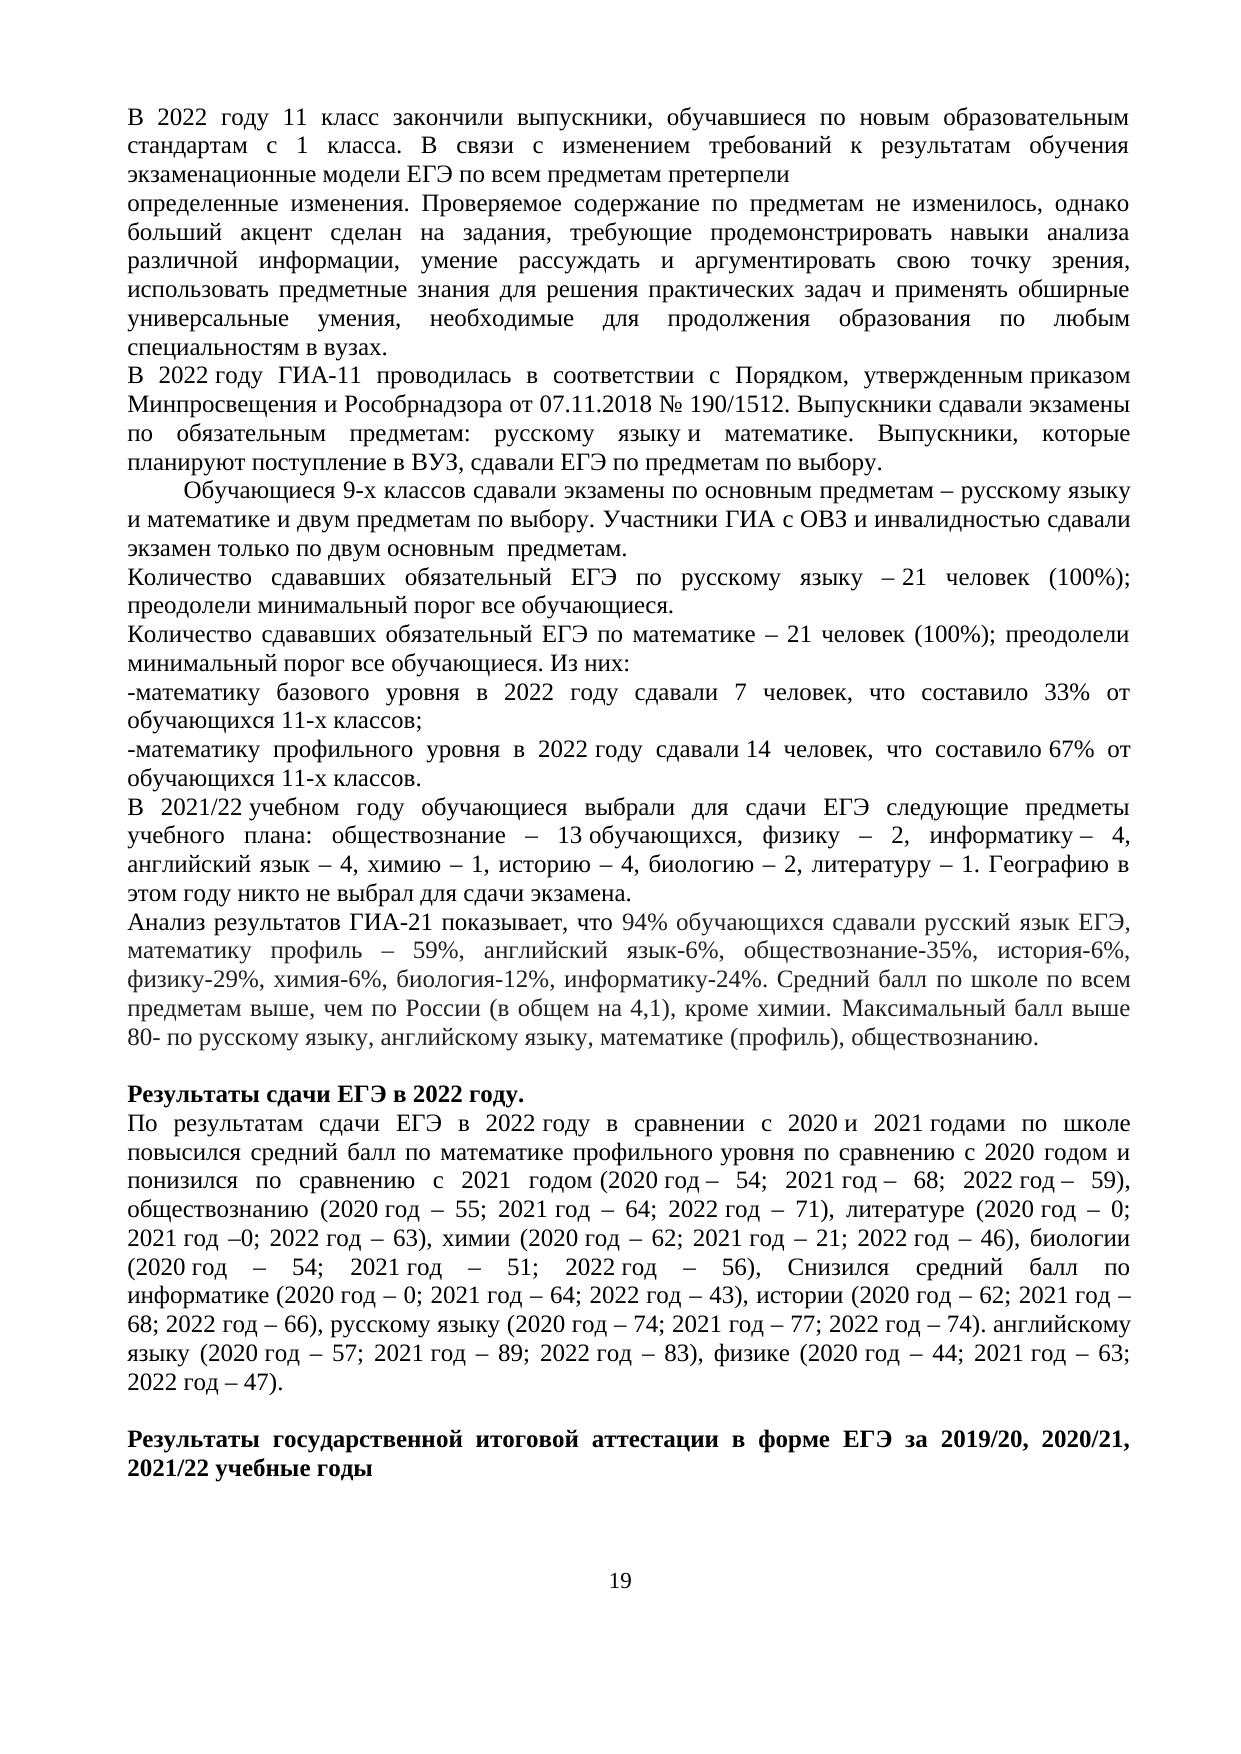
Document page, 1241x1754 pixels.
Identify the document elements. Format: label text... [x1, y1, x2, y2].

text Количество сдававших обязательный ЕГЭ по русскому языку – 21 человек (100%); преодолели минимальный порог все обучающиеся. [127, 562, 1131, 619]
text Обучающиеся 9-х классов сдавали экзамены по основным предметам – русскому языку и математике и двум предметам по выбору. Участники ГИА с ОВЗ и инвалидностью сдавали экзамен только по двум основным предметам. [127, 476, 1131, 562]
text определенные изменения. Проверяемое содержание по предметам не изменилось, однако больший акцент сделан на задания, требующие продемонстрировать навыки анализа различной информации, умение рассуждать и аргументировать свою точку зрения, использовать предметные знания для решения практических задач и применять обширные универсальные умения, необходимые для продолжения образования по любым специальностям в вузах. [127, 188, 1131, 361]
text В 2022 году 11 класс закончили выпускники, обучавшиеся по новым образовательным стандартам с 1 класса. В связи с изменением требований к результатам обучения экзаменационные модели ЕГЭ по всем предметам претерпели [127, 102, 1131, 188]
text В 2021/22 учебном году обучающиеся выбрали для сдачи ЕГЭ следующие предметы учебного плана: обществознание – 13 обучающихся, физику – 2, информатику – 4, английский язык – 4, химию – 1, историю – 4, биологию – 2, литературу – 1. Географию в этом году никто не выбрал для сдачи экзамена. [127, 792, 1131, 907]
text -математику базового уровня в 2022 году сдавали 7 человек, что составило 33% от обучающихся 11-х классов; [127, 677, 1131, 734]
text -математику профильного уровня в 2022 году сдавали 14 человек, что составило 67% от обучающихся 11-х классов. [127, 734, 1131, 792]
text Количество сдававших обязательный ЕГЭ по математике – 21 человек (100%); преодолели минимальный порог все обучающиеся. Из них: [127, 619, 1131, 677]
text Результаты государственной итоговой аттестации в форме ЕГЭ за 2019/20, 2020/21, 2021/22 учебные годы [127, 1424, 1131, 1482]
text Результаты сдачи ЕГЭ в 2022 году. [127, 1079, 1131, 1108]
text По результатам сдачи ЕГЭ в 2022 году в сравнении с 2020 и 2021 годами по школе повысился средний балл по математике профильного уровня по сравнению с 2020 годом и понизился по сравнению с 2021 годом (2020 год – 54; 2021 год – 68; 2022 год – 59), обществознанию (2020 год – 55; 2021 год – 64; 2022 год – 71), литературе (2020 год – 0; 2021 год –0; 2022 год – 63), химии (2020 год – 62; 2021 год – 21; 2022 год – 46), биологии (2020 год – 54; 2021 год – 51; 2022 год – 56), Снизился средний балл по информатике (2020 год – 0; 2021 год – 64; 2022 год – 43), истории (2020 год – 62; 2021 год – 68; 2022 год – 66), русскому языку (2020 год – 74; 2021 год – 77; 2022 год – 74). английскому языку (2020 год – 57; 2021 год – 89; 2022 год – 83), физике (2020 год – 44; 2021 год – 63; 2022 год – 47). [127, 1108, 1131, 1396]
text В 2022 году ГИА-11 проводилась в соответствии с Порядком, утвержденным приказом Минпросвещения и Рособрнадзора от 07.11.2018 № 190/1512. Выпускники сдавали экзамены по обязательным предметам: русскому языку и математике. Выпускники, которые планируют поступление в ВУЗ, сдавали ЕГЭ по предметам по выбору. [127, 361, 1131, 476]
text Анализ результатов ГИА-21 показывает, что 94% обучающихся сдавали русский язык ЕГЭ, математику профиль – 59%, английский язык-6%, обществознание-35%, история-6%, физику-29%, химия-6%, биология-12%, информатику-24%. Средний балл по школе по всем предметам выше, чем по России (в общем на 4,1), кроме химии. Максимальный балл выше 80- по русскому языку, английскому языку, математике (профиль), обществознанию. [127, 907, 1131, 1051]
